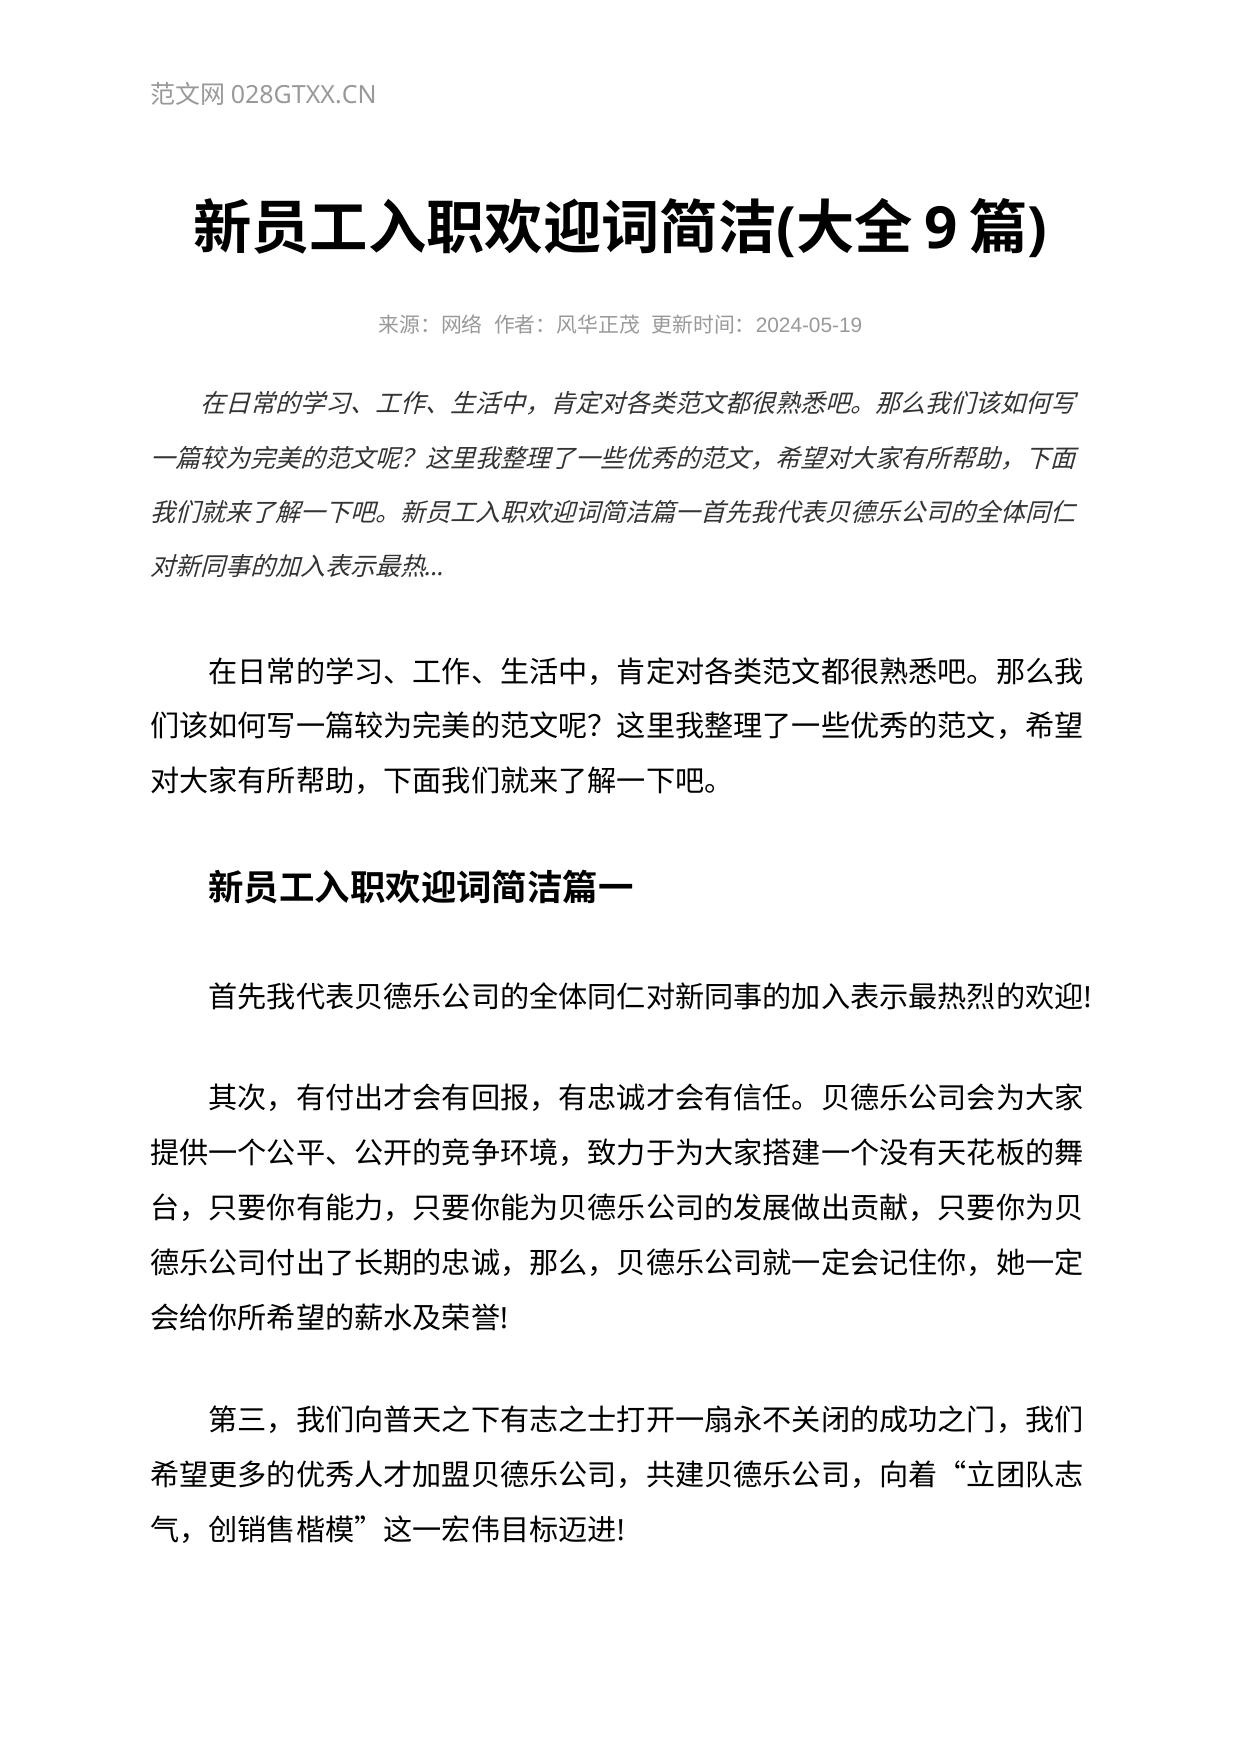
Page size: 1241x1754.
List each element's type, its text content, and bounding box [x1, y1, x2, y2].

text 其次，有付出才会有回报，有忠诚才会有信任。贝德乐公司会为大家提供一个公平、公开的竞争环境，致力于为大家搭建一个没有天花板的舞台，只要你有能力，只要你能为贝德乐公司的发展做出贡献，只要你为贝德乐公司付出了长期的忠诚，那么，贝德乐公司就一定会记住你，她一定会给你所希望的薪水及荣誉! [150, 1075, 1090, 1337]
text 在日常的学习、工作、生活中，肯定对各类范文都很熟悉吧。那么我们该如何写一篇较为完美的范文呢？这里我整理了一些优秀的范文，希望对大家有所帮助，下面我们就来了解一下吧。新员工入职欢迎词简洁篇一首先我代表贝德乐公司的全体同仁对新同事的加入表示最热... [150, 384, 1090, 583]
text 首先我代表贝德乐公司的全体同仁对新同事的加入表示最热烈的欢迎! [150, 973, 1090, 1016]
text 来源：网络 作者：风华正茂 更新时间：2024-05-19 [150, 313, 1090, 337]
subtitle 新员工入职欢迎词简洁(大全9篇) [150, 181, 1090, 266]
text 第三，我们向普天之下有志之士打开一扇永不关闭的成功之门，我们希望更多的优秀人才加盟贝德乐公司，共建贝德乐公司，向着“立团队志气，创销售楷模”这一宏伟目标迈进! [150, 1397, 1090, 1549]
text 新员工入职欢迎词简洁篇一 [150, 860, 1090, 911]
text 在日常的学习、工作、生活中，肯定对各类范文都很熟悉吧。那么我们该如何写一篇较为完美的范文呢？这里我整理了一些优秀的范文，希望对大家有所帮助，下面我们就来了解一下吧。 [150, 648, 1090, 800]
